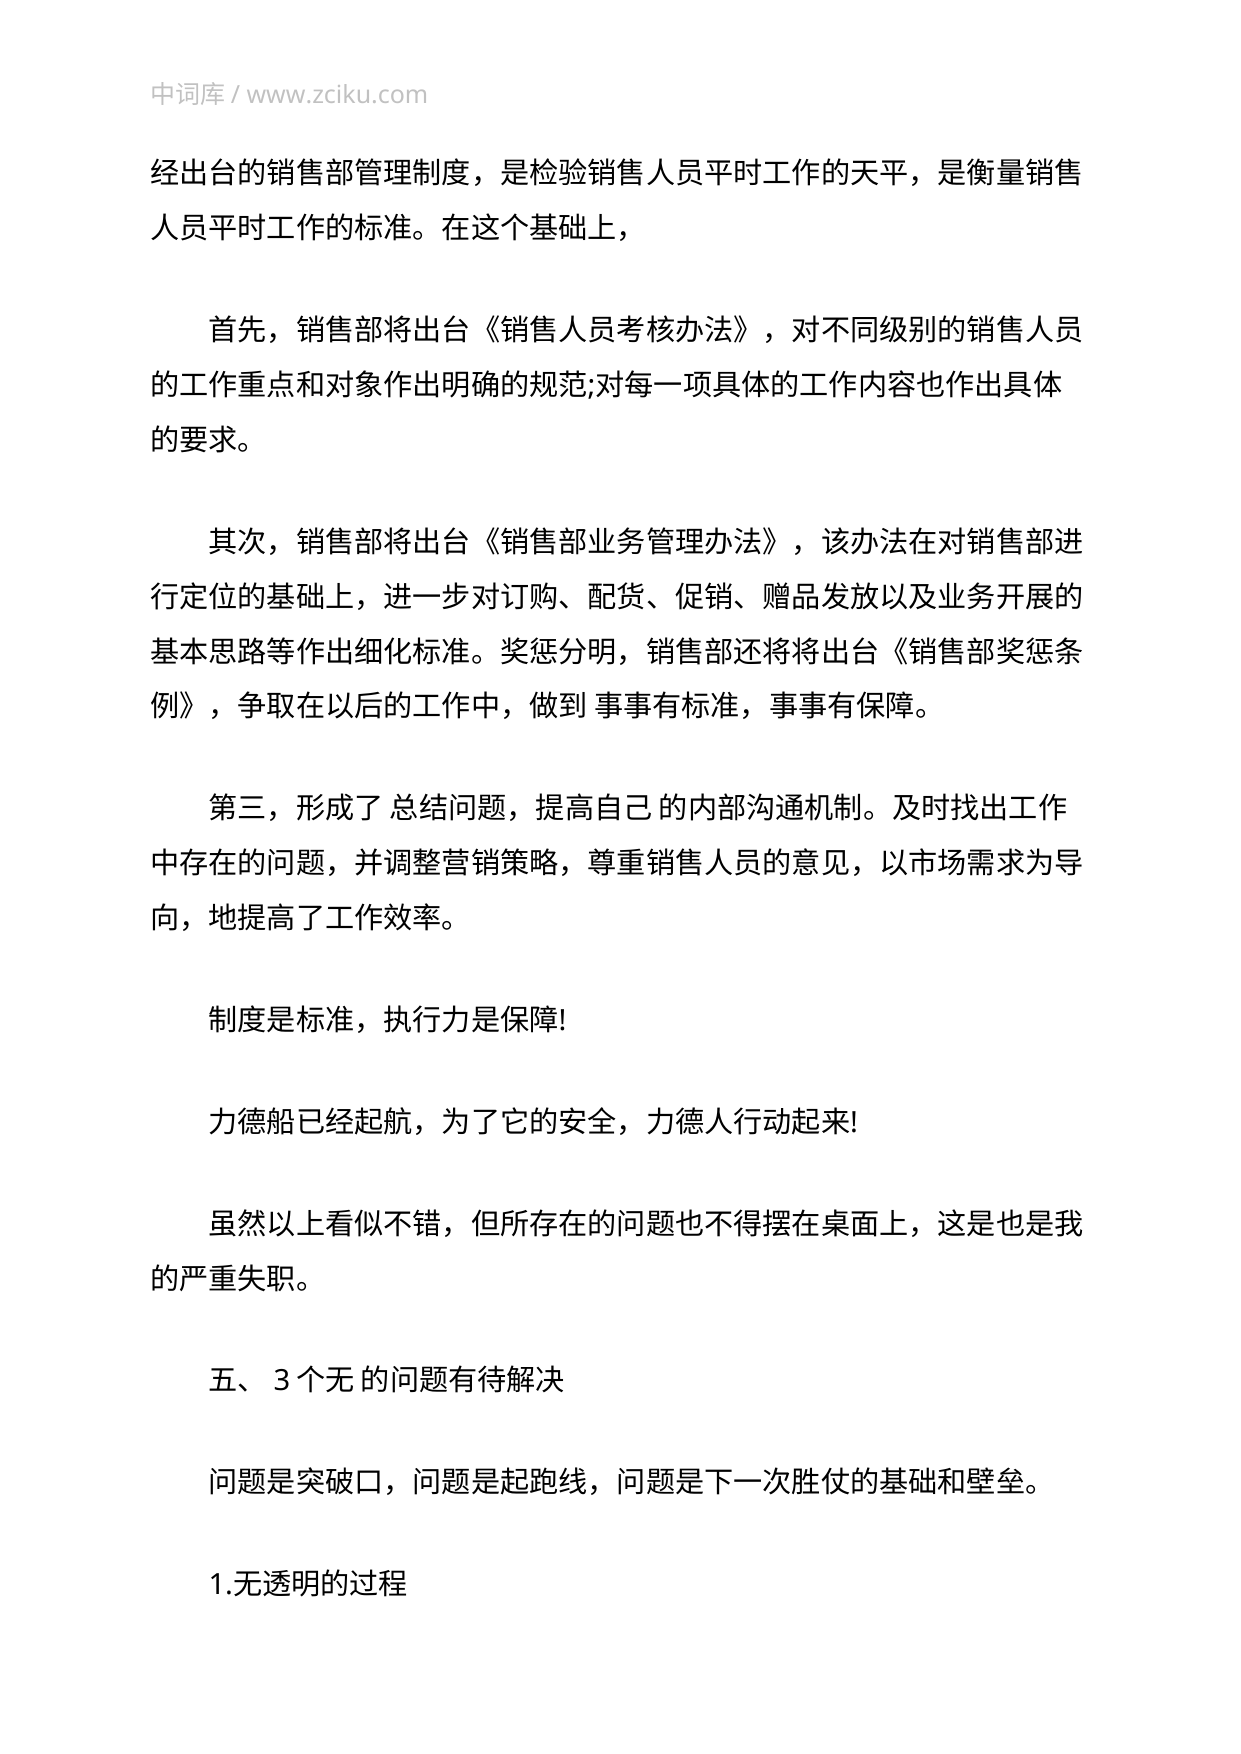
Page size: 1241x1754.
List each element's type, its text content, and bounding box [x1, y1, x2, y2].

text 1.无透明的过程 [150, 1561, 1090, 1603]
text 其次，销售部将出台《销售部业务管理办法》，该办法在对销售部进行定位的基础上，进一步对订购、配货、促销、赠品发放以及业务开展的基本思路等作出细化标准。奖惩分明，销售部还将将出台《销售部奖惩条例》，争取在以后的工作中，做到 事事有标准，事事有保障。 [150, 518, 1090, 725]
text 五、 3个无 的问题有待解决 [150, 1357, 1090, 1399]
text 第三，形成了 总结问题，提高自己 的内部沟通机制。及时找出工作中存在的问题，并调整营销策略，尊重销售人员的意见，以市场需求为导向，地提高了工作效率。 [150, 785, 1090, 937]
text 虽然以上看似不错，但所存在的问题也不得摆在桌面上，这是也是我的严重失职。 [150, 1200, 1090, 1297]
text 首先，销售部将出台《销售人员考核办法》，对不同级别的销售人员的工作重点和对象作出明确的规范;对每一项具体的工作内容也作出具体的要求。 [150, 307, 1090, 459]
text 问题是突破口，问题是起跑线，问题是下一次胜仗的基础和壁垒。 [150, 1459, 1090, 1501]
text 制度是标准，执行力是保障! [150, 996, 1090, 1039]
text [150, 150, 1090, 247]
text 力德船已经起航，为了它的安全，力德人行动起来! [150, 1098, 1090, 1141]
